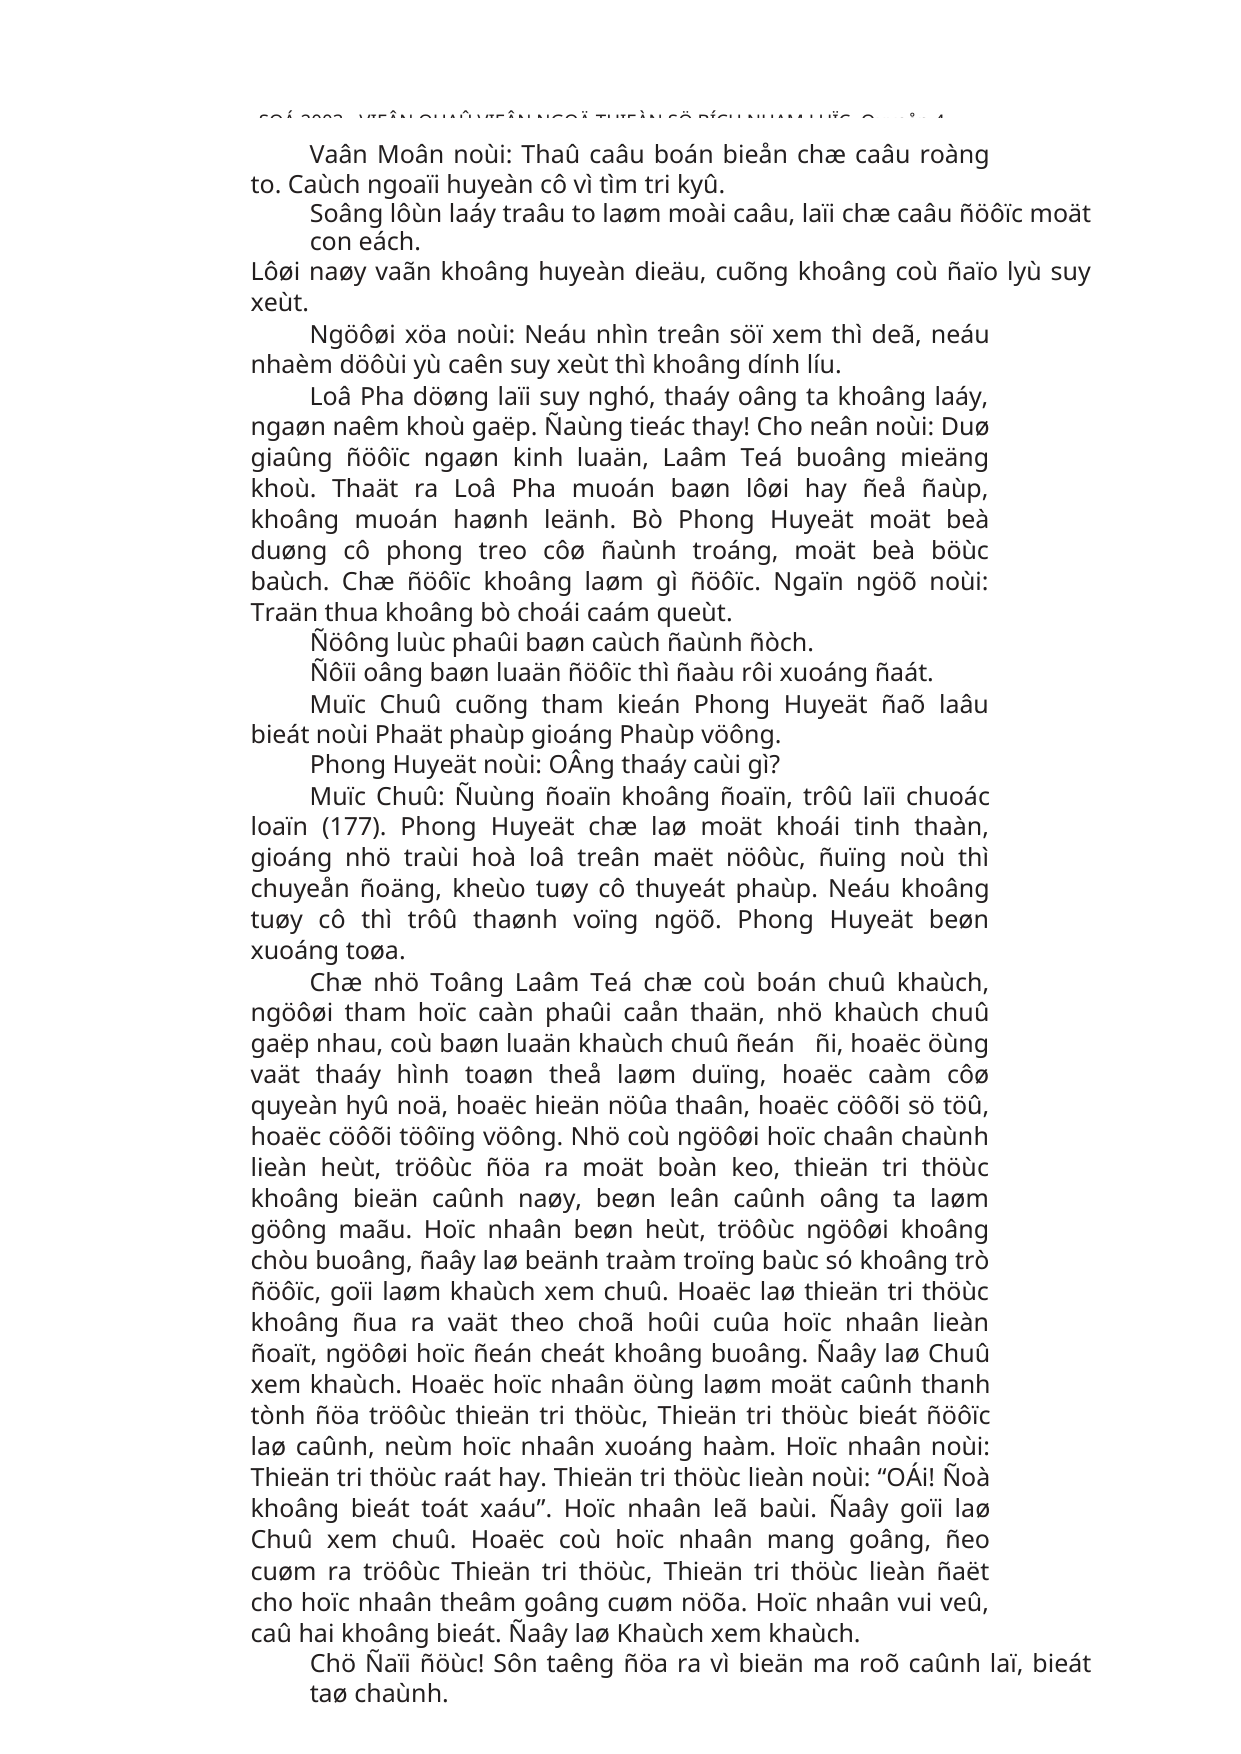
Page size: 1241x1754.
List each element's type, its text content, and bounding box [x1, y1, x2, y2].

text Muïc Chuû cuõng tham kieán Phong Huyeät ñaõ laâu bieát noùi Phaät phaùp gioáng Phaùp vöông. [250, 688, 990, 751]
text Ñöông luùc phaûi baøn caùch ñaùnh ñòch. [309, 629, 1092, 657]
text Ñôïi oâng baøn luaän ñöôïc thì ñaàu rôi xuoáng ñaát. [309, 657, 1092, 687]
text Loâ Pha döøng laïi suy nghó, thaáy oâng ta khoâng laáy, ngaøn naêm khoù gaëp. Ñaùng tieác thay! Cho neân noùi: Duø giaûng ñöôïc ngaøn kinh luaän, Laâm Teá buoâng mieäng khoù. Thaät ra Loâ Pha muoán baøn lôøi hay ñeå ñaùp, khoâng muoán haønh leänh. Bò Phong Huyeät moät beà duøng cô phong treo côø ñaùnh troáng, moät beà böùc baùch. Chæ ñöôïc khoâng laøm gì ñöôïc. Ngaïn ngöõ noùi: Traän thua khoâng bò choái caám queùt. [250, 381, 990, 629]
text Vaân Moân noùi: Thaû caâu boán bieån chæ caâu roàng to. Caùch ngoaïi huyeàn cô vì tìm tri kyû. [250, 138, 990, 201]
text Soâng lôùn laáy traâu to laøm moài caâu, laïi chæ caâu ñöôïc moät con eách. [309, 201, 1092, 256]
text Muïc Chuû: Ñuùng ñoaïn khoâng ñoaïn, trôû laïi chuoác loaïn (177). Phong Huyeät chæ laø moät khoái tinh thaàn, gioáng nhö traùi hoà loâ treân maët nöôùc, ñuïng noù thì chuyeån ñoäng, kheùo tuøy cô thuyeát phaùp. Neáu khoâng tuøy cô thì trôû thaønh voïng ngöõ. Phong Huyeät beøn xuoáng toøa. [250, 780, 990, 966]
text Chæ nhö Toâng Laâm Teá chæ coù boán chuû khaùch, ngöôøi tham hoïc caàn phaûi caån thaän, nhö khaùch chuû gaëp nhau, coù baøn luaän khaùch chuû ñeán ñi, hoaëc öùng vaät thaáy hình toaøn theå laøm duïng, hoaëc caàm côø quyeàn hyû noä, hoaëc hieän nöûa thaân, hoaëc cöôõi sö töû, hoaëc cöôõi töôïng vöông. Nhö coù ngöôøi hoïc chaân chaùnh lieàn heùt, tröôùc ñöa ra moät boàn keo, thieän tri thöùc khoâng bieän caûnh naøy, beøn leân caûnh oâng ta laøm göông maãu. Hoïc nhaân beøn heùt, tröôùc ngöôøi khoâng chòu buoâng, ñaây laø beänh traàm troïng baùc só khoâng trò ñöôïc, goïi laøm khaùch xem chuû. Hoaëc laø thieän tri thöùc khoâng ñua ra vaät theo choã hoûi cuûa hoïc nhaân lieàn ñoaït, ngöôøi hoïc ñeán cheát khoâng buoâng. Ñaây laø Chuû xem khaùch. Hoaëc hoïc nhaân öùng laøm moät caûnh thanh tònh ñöa tröôùc thieän tri thöùc, Thieän tri thöùc bieát ñöôïc laø caûnh, neùm hoïc nhaân xuoáng haàm. Hoïc nhaân noùi: Thieän tri thöùc raát hay. Thieän tri thöùc lieàn noùi: “OÁi! Ñoà khoâng bieát toát xaáu”. Hoïc nhaân leã baùi. Ñaây goïi laø Chuû xem chuû. Hoaëc coù hoïc nhaân mang goâng, ñeo cuøm ra tröôùc Thieän tri thöùc, Thieän tri thöùc lieàn ñaët cho hoïc nhaân theâm goâng cuøm nöõa. Hoïc nhaân vui veû, caû hai khoâng bieát. Ñaây laø Khaùch xem khaùch. [250, 966, 990, 1649]
text Ngöôøi xöa noùi: Neáu nhìn treân söï xem thì deã, neáu nhaèm döôùi yù caên suy xeùt thì khoâng dính líu. [250, 319, 989, 381]
text Phong Huyeät noùi: OÂng thaáy caùi gì? [309, 751, 1092, 779]
text Chö Ñaïi ñöùc! Sôn taêng ñöa ra vì bieän ma roõ caûnh laï, bieát taø chaùnh. [309, 1649, 1092, 1708]
text Lôøi naøy vaãn khoâng huyeàn dieäu, cuõng khoâng coù ñaïo lyù suy xeùt. [250, 256, 1092, 317]
